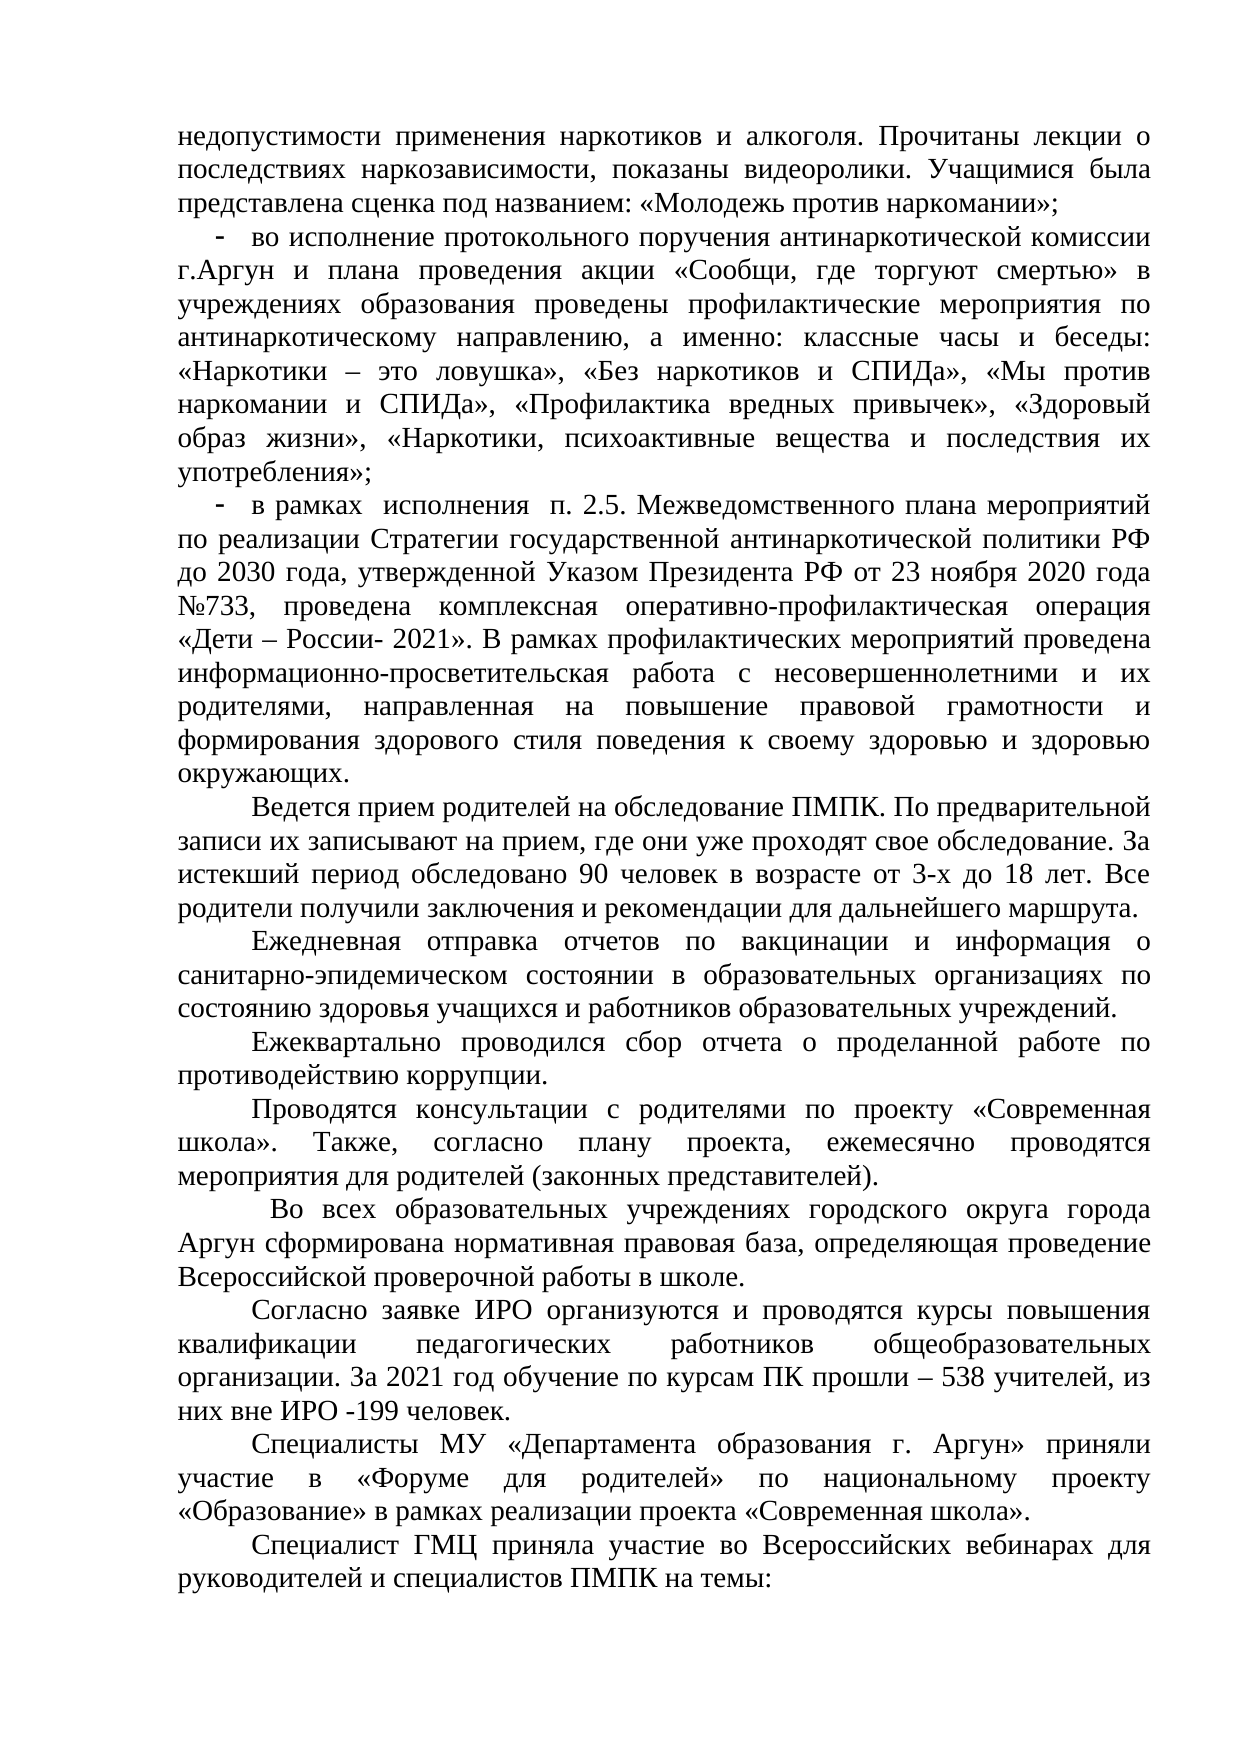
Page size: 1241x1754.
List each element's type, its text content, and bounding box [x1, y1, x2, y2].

text Согласно заявке ИРО организуются и проводятся курсы повышения квалификации педагогических работников общеобразовательных организации. За 2021 год обучение по курсам ПК прошли – 538 учителей, из них вне ИРО -199 человек. [177, 1292, 1152, 1426]
text Ведется прием родителей на обследование ПМПК. По предварительной записи их записывают на прием, где они уже проходят свое обследование. За истекший период обследовано 90 человек в возрасте от 3-х до 18 лет. Все родители получили заключения и рекомендации для дальнейшего маршрута. [177, 789, 1152, 923]
text Проводятся консультации с родителями по проекту «Современная школа». Также, согласно плану проекта, ежемесячно проводятся мероприятия для родителей (законных представителей). [177, 1091, 1152, 1192]
text Во всех образовательных учреждениях городского округа города Аргун сформирована нормативная правовая база, определяющая проведение Всероссийской проверочной работы в школе. [177, 1192, 1152, 1292]
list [177, 118, 1152, 219]
list в рамках исполнения п. 2.5. Межведомственного плана мероприятий по реализации Стратегии государственной антинаркотической политики РФ до 2030 года, утвержденной Указом Президента РФ от 23 ноября 2020 года №733, проведена комплексная оперативно-профилактическая операция «Дети – России- 2021». В рамках профилактических мероприятий проведена информационно-просветительская работа с несовершеннолетними и их родителями, направленная на повышение правовой грамотности и формирования здорового стиля поведения к своему здоровью и здоровью окружающих. [177, 487, 1152, 789]
list во исполнение протокольного поручения антинаркотической комиссии г.Аргун и плана проведения акции «Сообщи, где торгуют смертью» в учреждениях образования проведены профилактические мероприятия по антинаркотическому направлению, а именно: классные часы и беседы: «Наркотики – это ловушка», «Без наркотиков и СПИДа», «Мы против наркомании и СПИДа», «Профилактика вредных привычек», «Здоровый образ жизни», «Наркотики, психоактивные вещества и последствия их употребления»; [177, 219, 1152, 487]
text Специалисты МУ «Департамента образования г. Аргун» приняли участие в «Форуме для родителей» по национальному проекту «Образование» в рамках реализации проекта «Современная школа». [177, 1426, 1152, 1527]
text Ежедневная отправка отчетов по вакцинации и информация о санитарно-эпидемическом состоянии в образовательных организациях по состоянию здоровья учащихся и работников образовательных учреждений. [177, 923, 1152, 1024]
text Специалист ГМЦ приняла участие во Всероссийских вебинарах для руководителей и специалистов ПМПК на темы: [177, 1527, 1152, 1594]
text Ежеквартально проводился сбор отчета о проделанной работе по противодействию коррупции. [177, 1024, 1152, 1091]
